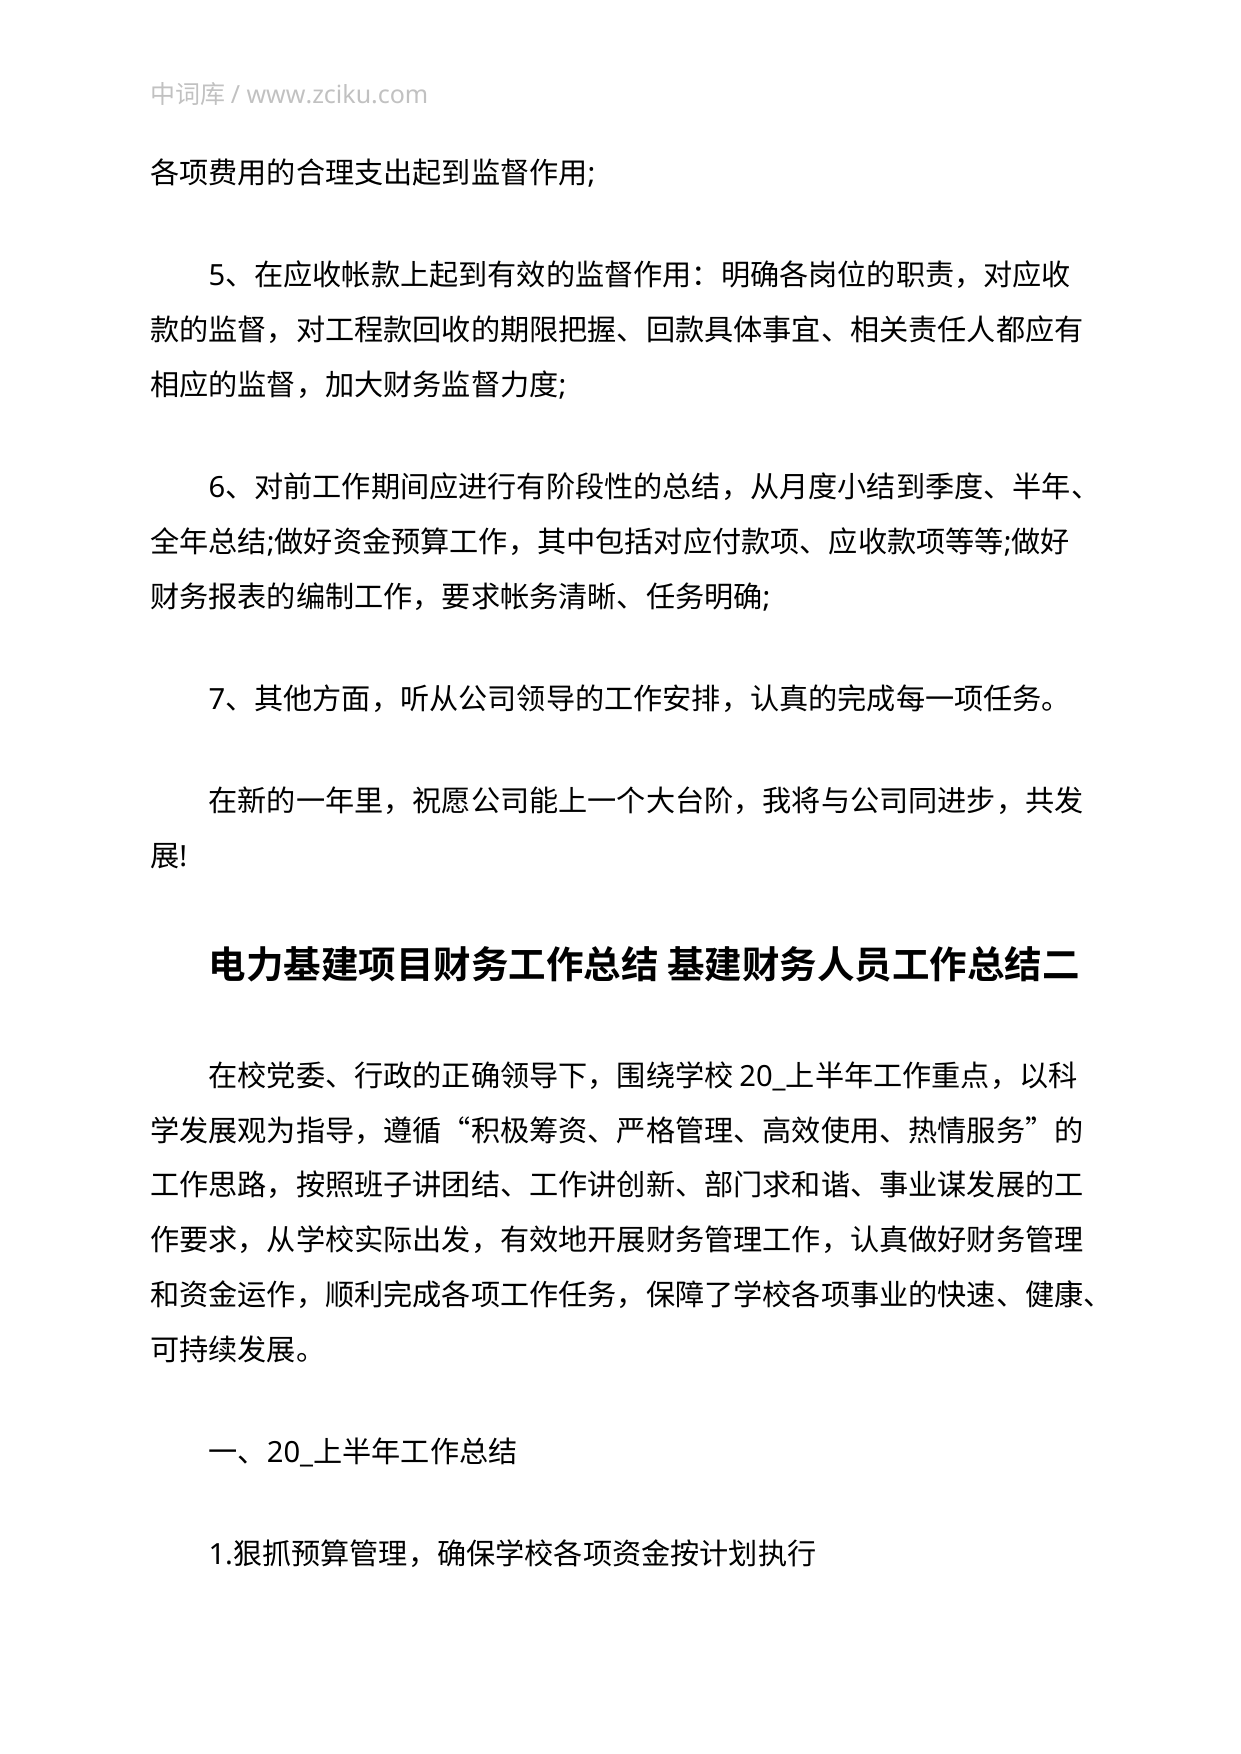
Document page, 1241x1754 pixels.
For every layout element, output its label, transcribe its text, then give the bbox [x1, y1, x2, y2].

text 一、20_上半年工作总结 [150, 1428, 1090, 1471]
text 7、其他方面，听从公司领导的工作安排，认真的完成每一项任务。 [150, 676, 1090, 718]
text 在新的一年里，祝愿公司能上一个大台阶，我将与公司同进步，共发展! [150, 778, 1090, 875]
text 在校党委、行政的正确领导下，围绕学校20_上半年工作重点，以科学发展观为指导，遵循“积极筹资、严格管理、高效使用、热情服务”的工作思路，按照班子讲团结、工作讲创新、部门求和谐、事业谋发展的工作要求，从学校实际出发，有效地开展财务管理工作，认真做好财务管理和资金运作，顺利完成各项工作任务，保障了学校各项事业的快速、健康、可持续发展。 [150, 1052, 1090, 1369]
text 6、对前工作期间应进行有阶段性的总结，从月度小结到季度、半年、全年总结;做好资金预算工作，其中包括对应付款项、应收款项等等;做好财务报表的编制工作，要求帐务清晰、任务明确; [150, 464, 1090, 616]
text 5、在应收帐款上起到有效的监督作用：明确各岗位的职责，对应收款的监督，对工程款回收的期限把握、回款具体事宜、相关责任人都应有相应的监督，加大财务监督力度; [150, 252, 1090, 404]
text 电力基建项目财务工作总结 基建财务人员工作总结二 [150, 935, 1090, 989]
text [150, 150, 1090, 192]
text 1.狠抓预算管理，确保学校各项资金按计划执行 [150, 1530, 1090, 1573]
